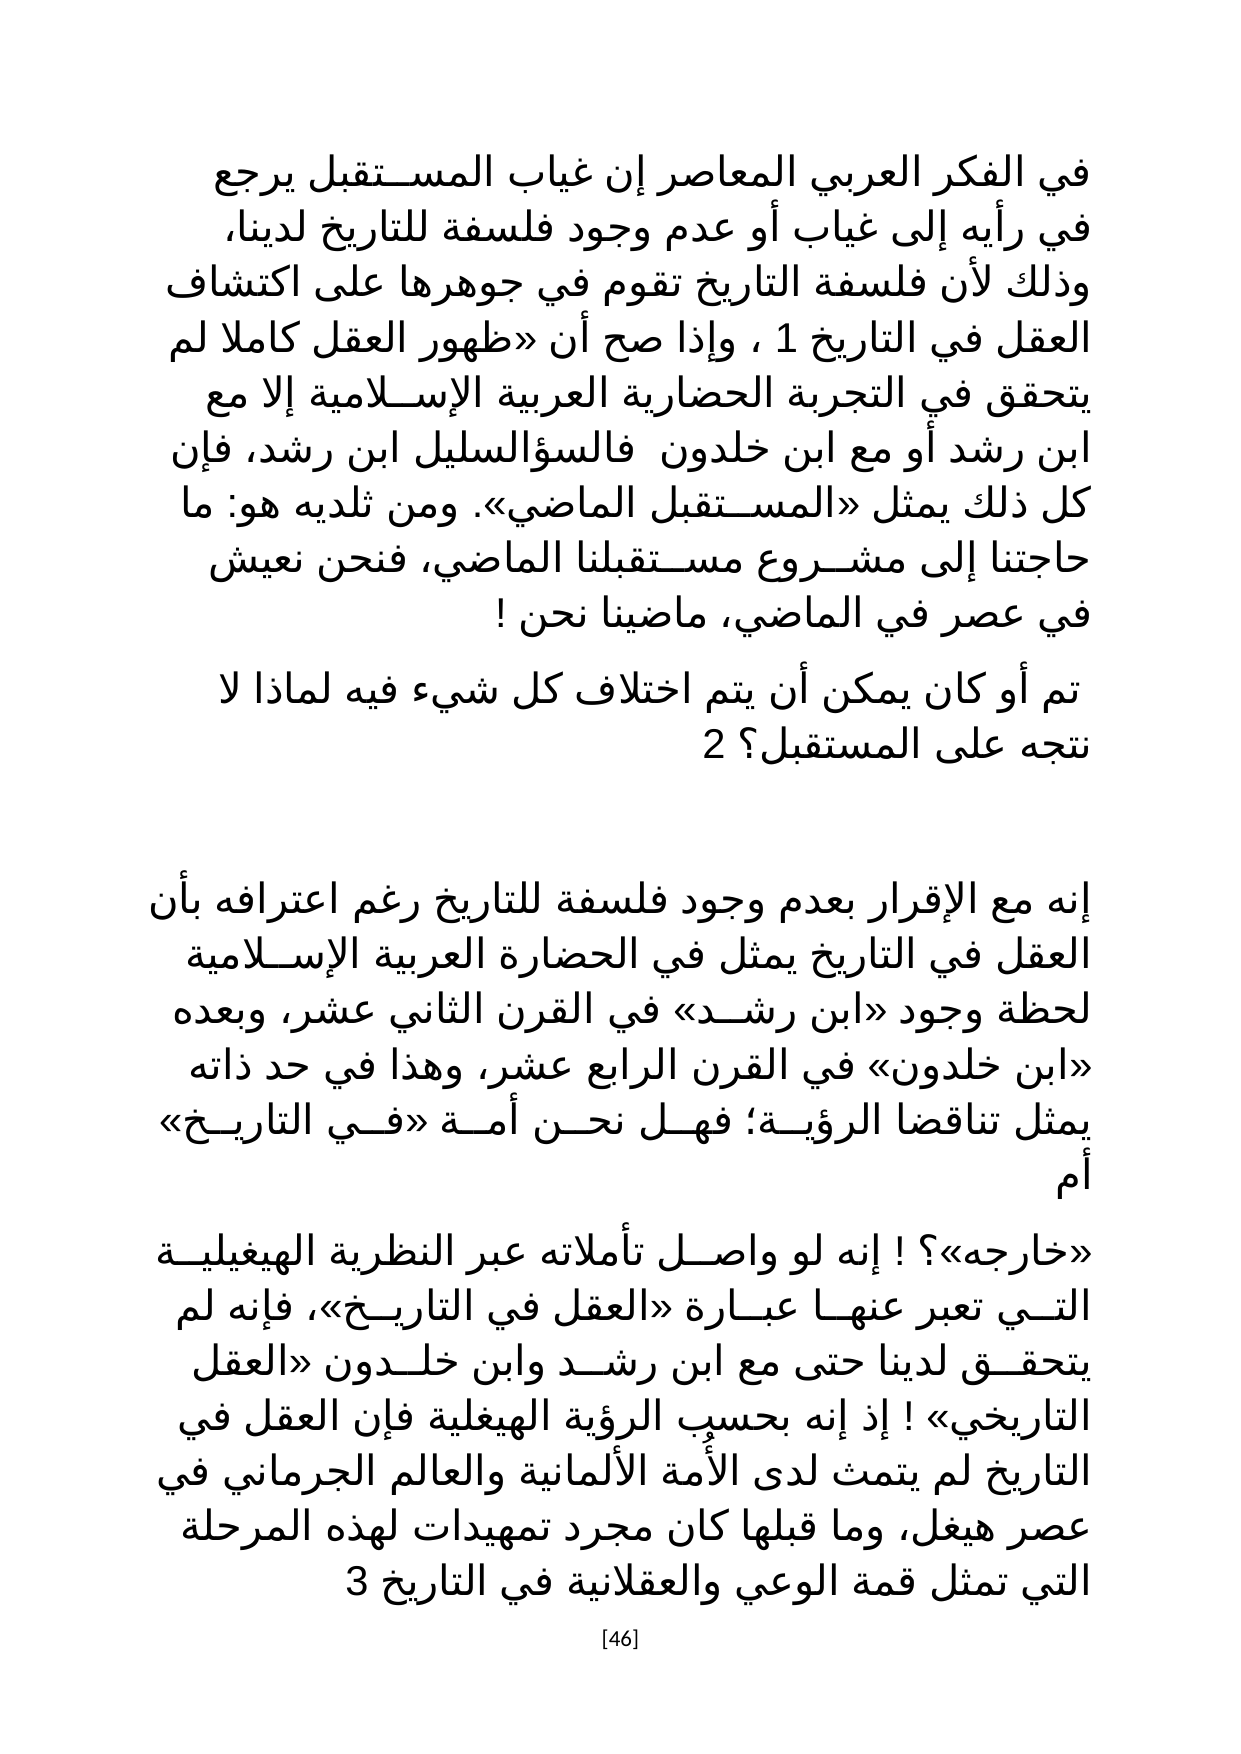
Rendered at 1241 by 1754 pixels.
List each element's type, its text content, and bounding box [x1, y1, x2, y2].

text في الفكر العربي المعاصر إن غياب المســتقبل يرجع في رأيه إلى غياب أو عدم وجود فلسفة للتاريخ لدينا، وذلك لأن فلسفة التاريخ تقوم في جوهرها على اكتشاف العقل في التاريخ 1 ، وإذا صح أن «ظهور العقل كاملا لم يتحقق في التجربة الحضارية العربية الإســلامية إلا مع ابن رشد أو مع ابن خلدون فالسؤالسليل ابن رشد، فإن كل ذلك يمثل «المســتقبل الماضي». ومن ثلديه هو: ما حاجتنا إلى مشــروع مســتقبلنا الماضي، فنحن نعيش في عصر في الماضي، ماضينا نحن ! [148, 148, 1093, 636]
text «خارجه»؟ ! إنه لو واصــل تأملاته عبر النظرية الهيغيليــة التــي تعبر عنهــا عبــارة «العقل في التاريــخ»، فإنه لم يتحقــق لدينا حتى مع ابن رشــد وابن خلــدون «العقل التاريخي» ! إذ إنه بحسب الرؤية الهيغلية فإن العقل في التاريخ لم يتمث لدى الأُمة الألمانية والعالم الجرماني في عصر هيغل، وما قبلها كان مجرد تمهيدات لهذه المرحلة التي تمثل قمة الوعي والعقلانية في التاريخ 3 [148, 1226, 1093, 1605]
text إنه مع الإقرار بعدم وجود فلسفة للتاريخ رغم اعترافه بأن العقل في التاريخ يمثل في الحضارة العربية الإســلامية لحظة وجود «ابن رشــد» في القرن الثاني عشر، وبعده «ابن خلدون» في القرن الرابع عشر، وهذا في حد ذاته يمثل تناقضا الرؤيــة؛ فهــل نحــن أمــة «فــي التاريــخ» أم [148, 875, 1093, 1198]
text تم أو كان يمكن أن يتم اختلاف كل شيء فيه لماذا لا نتجه على المستقبل؟ 2 [148, 664, 1093, 767]
